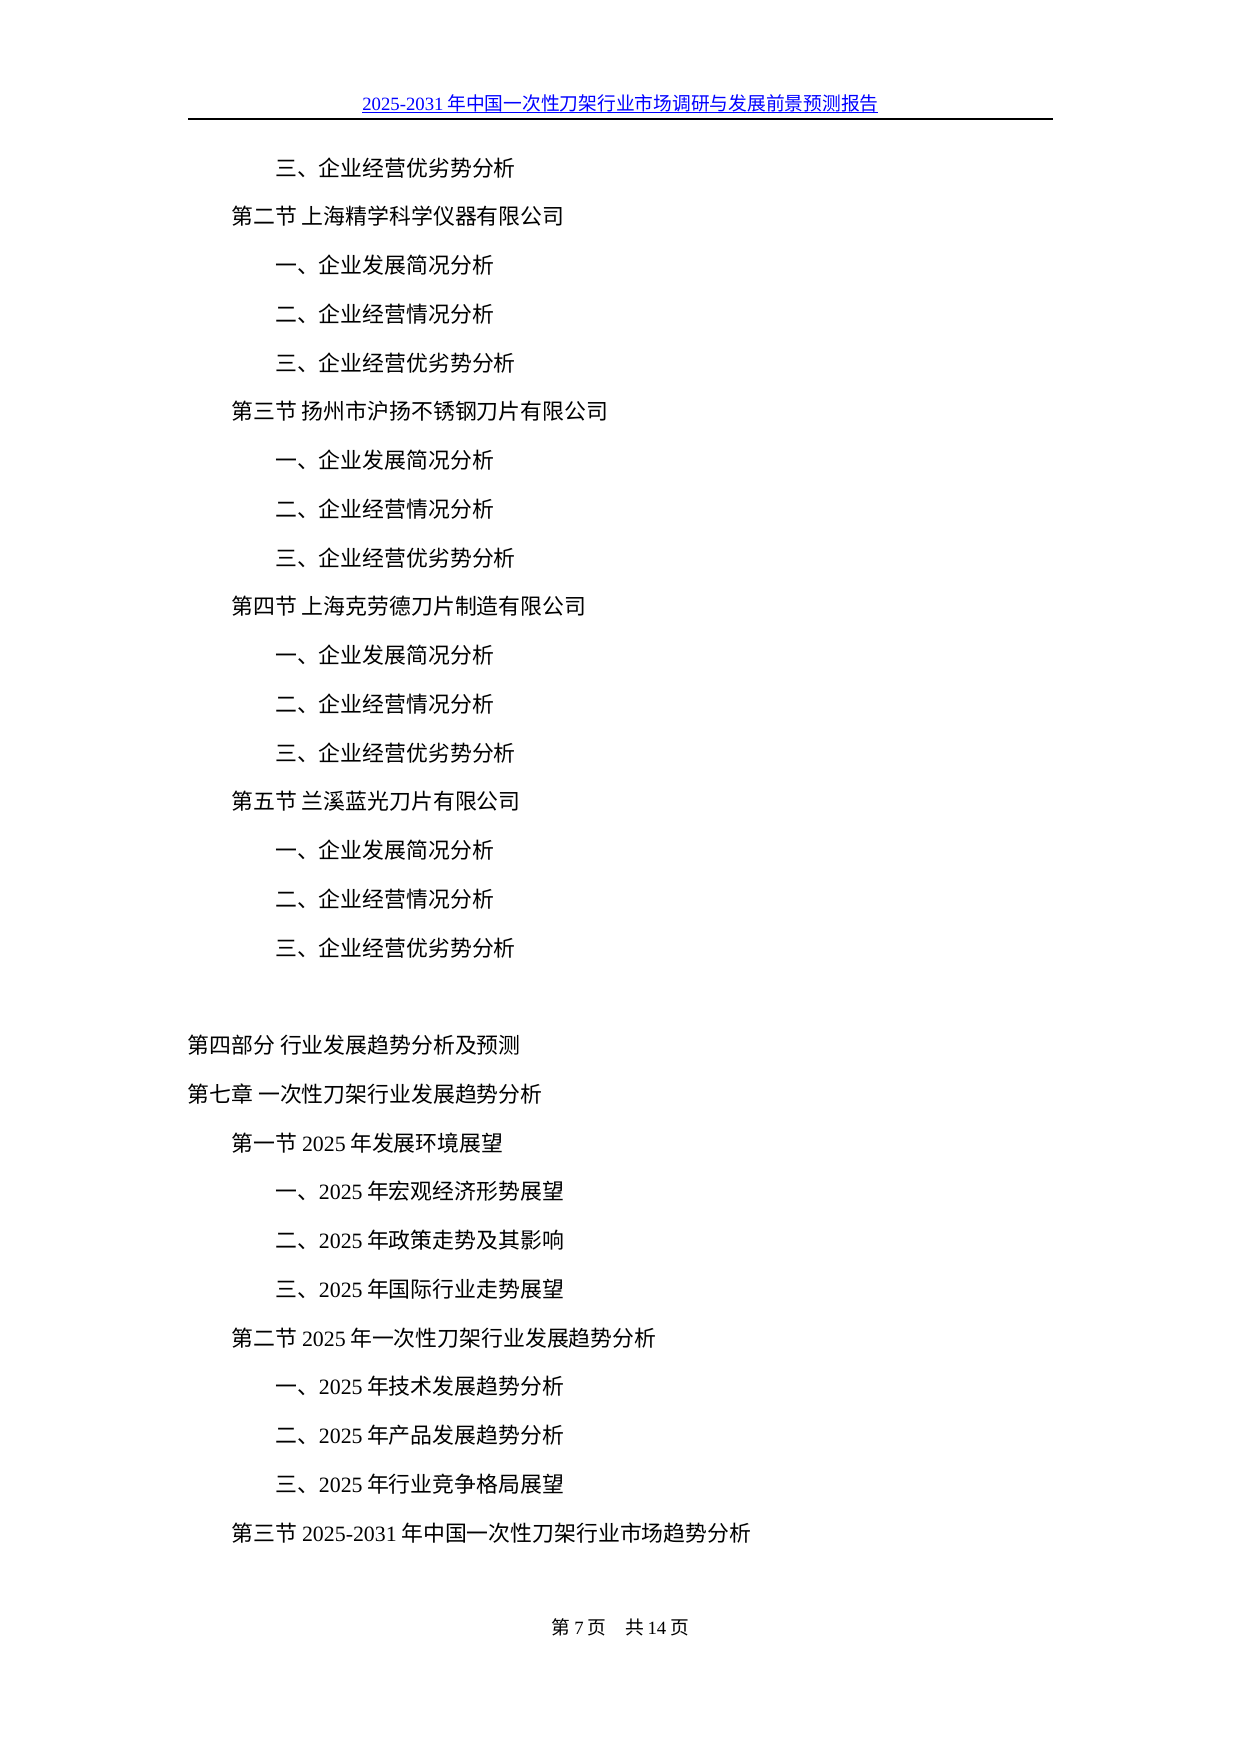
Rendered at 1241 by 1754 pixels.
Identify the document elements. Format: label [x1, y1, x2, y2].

text [187, 150, 1053, 1548]
